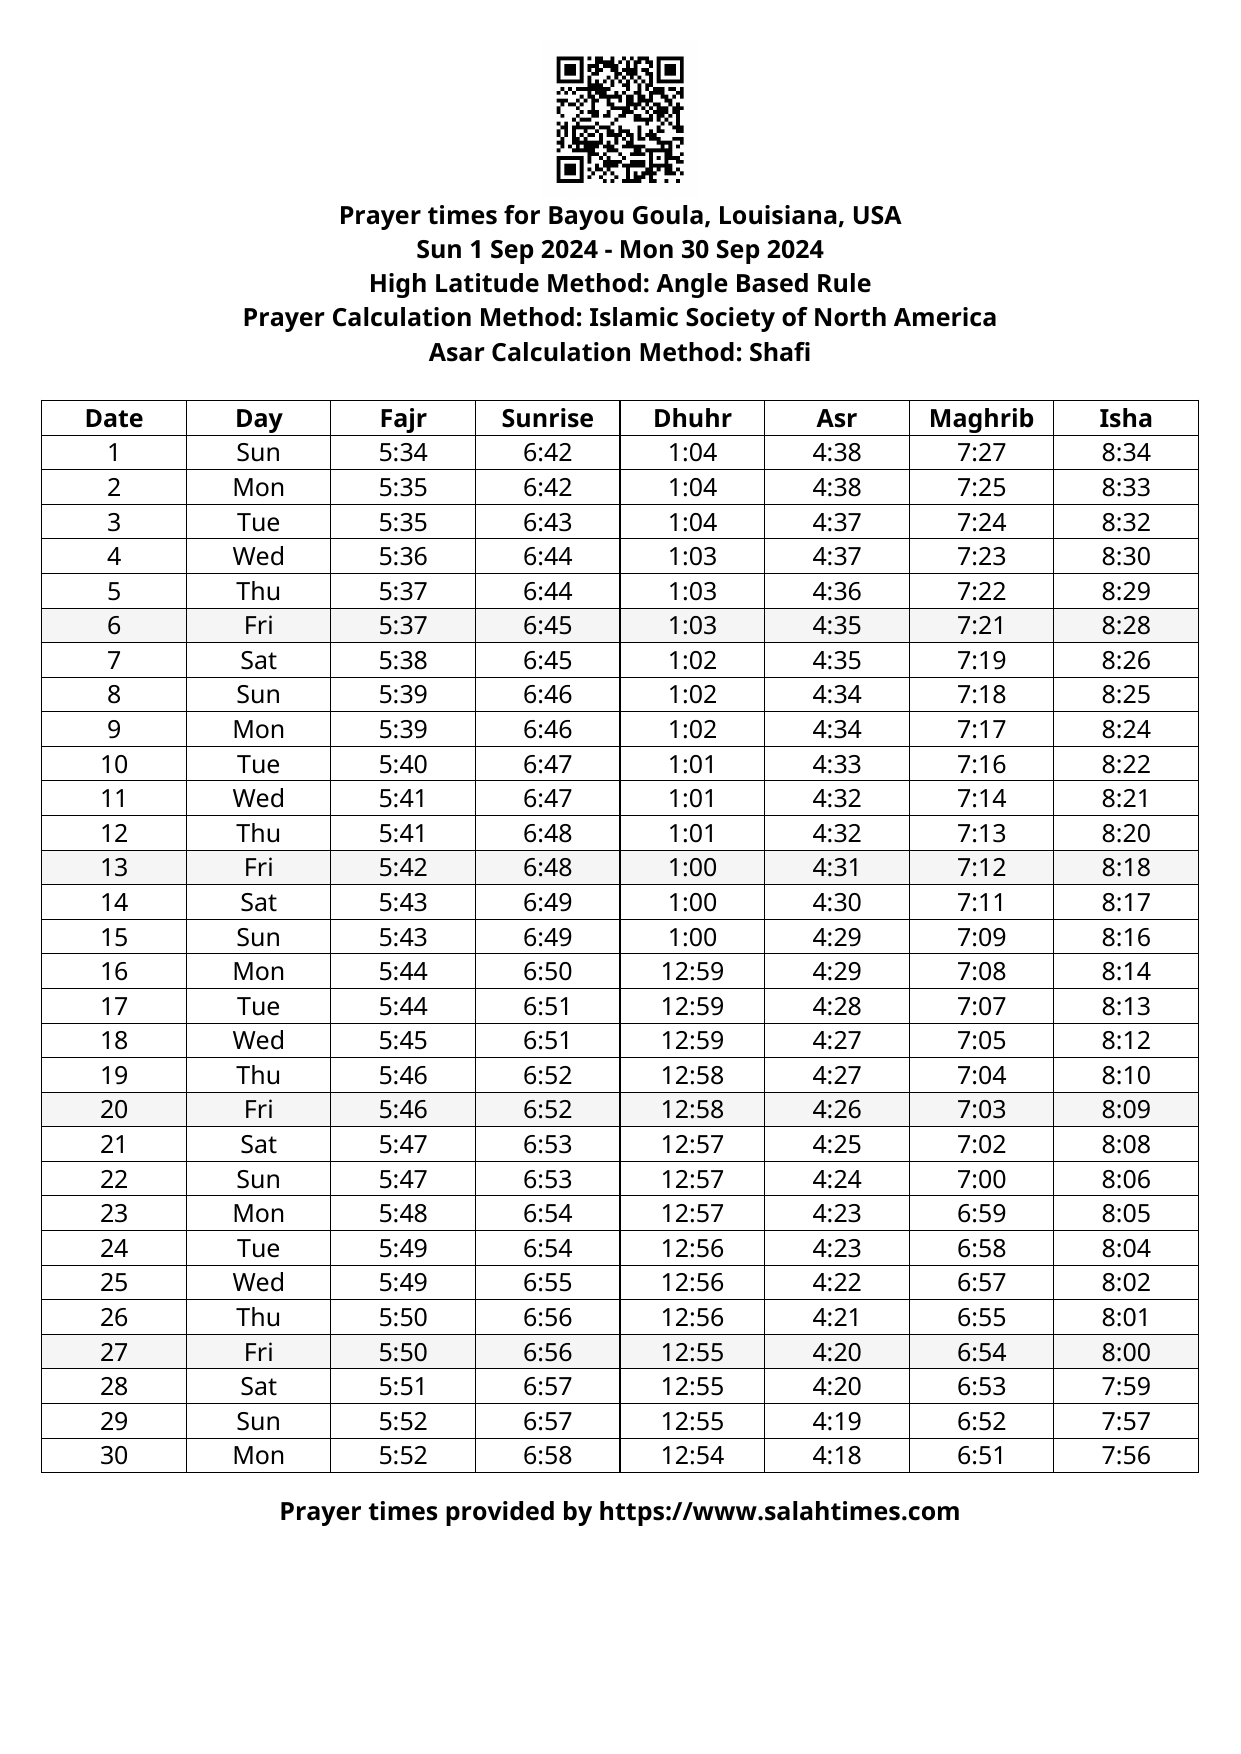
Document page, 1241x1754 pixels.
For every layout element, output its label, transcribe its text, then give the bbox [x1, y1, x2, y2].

table_cell 30 [42, 1439, 186, 1472]
table_cell 5:44 [331, 954, 475, 988]
table_cell Sun [187, 1404, 330, 1437]
table_cell 5:49 [331, 1266, 475, 1299]
table_cell 4:20 [765, 1369, 909, 1403]
table_cell Mon [187, 712, 330, 746]
table_cell 4:32 [765, 816, 909, 849]
table_cell 4:27 [765, 1024, 909, 1057]
table_cell 6:51 [476, 1024, 619, 1057]
table_cell Fri [187, 1093, 330, 1126]
table_cell 1:01 [621, 747, 764, 780]
table_header Date [42, 401, 186, 434]
table_cell 4:38 [765, 436, 909, 469]
table_cell 8:16 [1054, 920, 1198, 953]
table_cell 6:49 [476, 885, 619, 919]
text Prayer Calculation Method: Islamic Society of North America [42, 300, 1198, 334]
table_cell 6:57 [476, 1404, 619, 1437]
table_cell 6:44 [476, 574, 619, 607]
table_cell 19 [42, 1058, 186, 1092]
table_cell 8:22 [1054, 747, 1198, 780]
table_cell 7:18 [910, 678, 1053, 711]
table_cell 6:44 [476, 539, 619, 573]
table_cell 12:55 [621, 1404, 764, 1437]
table_cell Sat [187, 643, 330, 677]
table_header Dhuhr [621, 401, 764, 434]
table_cell 12:57 [621, 1162, 764, 1195]
table_cell Mon [187, 1196, 330, 1230]
table_cell 8:26 [1054, 643, 1198, 677]
table_cell 12:55 [621, 1369, 764, 1403]
table_cell 23 [42, 1196, 186, 1230]
table_cell 7:19 [910, 643, 1053, 677]
table_cell 5:44 [331, 989, 475, 1022]
table_cell 8:29 [1054, 574, 1198, 607]
table_cell 4:30 [765, 885, 909, 919]
table_cell 25 [42, 1266, 186, 1299]
table_cell Fri [187, 609, 330, 642]
table_header Fajr [331, 401, 475, 434]
table_cell 5:41 [331, 781, 475, 815]
table_cell 5:42 [331, 851, 475, 884]
table_cell 8:09 [1054, 1093, 1198, 1126]
table_cell 3 [42, 505, 186, 538]
table_cell 18 [42, 1024, 186, 1057]
table_cell 20 [42, 1093, 186, 1126]
table_cell 8:32 [1054, 505, 1198, 538]
table_cell 6:51 [910, 1439, 1053, 1472]
table_cell Wed [187, 781, 330, 815]
table_cell 7:21 [910, 609, 1053, 642]
table_cell Mon [187, 1439, 330, 1472]
table_cell 7:03 [910, 1093, 1053, 1126]
table_cell 6:52 [476, 1093, 619, 1126]
table_cell 6:54 [476, 1196, 619, 1230]
table_cell 6:43 [476, 505, 619, 538]
table_cell 5:48 [331, 1196, 475, 1230]
table_cell 7:14 [910, 781, 1053, 815]
table_cell 6:50 [476, 954, 619, 988]
table_cell Fri [187, 1335, 330, 1368]
table_cell 6:45 [476, 643, 619, 677]
table_cell 7 [42, 643, 186, 677]
table_cell 1:02 [621, 678, 764, 711]
table_cell 4:34 [765, 712, 909, 746]
table_cell 8:25 [1054, 678, 1198, 711]
table_cell 4:36 [765, 574, 909, 607]
table_cell Wed [187, 1266, 330, 1299]
table_cell 8:12 [1054, 1024, 1198, 1057]
table_cell 4:21 [765, 1300, 909, 1334]
table_cell 8:05 [1054, 1196, 1198, 1230]
table_cell 12:59 [621, 954, 764, 988]
table_cell Tue [187, 747, 330, 780]
table_cell 1:04 [621, 505, 764, 538]
table_cell Mon [187, 470, 330, 504]
table_header Maghrib [910, 401, 1053, 434]
table_cell 6:47 [476, 747, 619, 780]
text High Latitude Method: Angle Based Rule [42, 266, 1198, 300]
table_cell 7:56 [1054, 1439, 1198, 1472]
table_cell 4:22 [765, 1266, 909, 1299]
table_header Day [187, 401, 330, 434]
table_cell 7:16 [910, 747, 1053, 780]
table_cell 5:43 [331, 920, 475, 953]
table_cell 6:58 [910, 1231, 1053, 1264]
table_cell 6:57 [910, 1266, 1053, 1299]
table_cell 12:59 [621, 1024, 764, 1057]
table_cell 4:29 [765, 954, 909, 988]
table_cell 12:56 [621, 1266, 764, 1299]
table_cell 1:00 [621, 885, 764, 919]
table_cell 12:55 [621, 1335, 764, 1368]
table_cell 4:37 [765, 539, 909, 573]
table_cell 1:01 [621, 816, 764, 849]
table_cell Sat [187, 1127, 330, 1161]
table_cell 8:17 [1054, 885, 1198, 919]
table_cell 2 [42, 470, 186, 504]
table_cell 8:01 [1054, 1300, 1198, 1334]
table_cell 6:42 [476, 436, 619, 469]
table_cell 6:58 [476, 1439, 619, 1472]
table_cell 1:03 [621, 539, 764, 573]
table_cell 4:35 [765, 643, 909, 677]
table_cell 12:56 [621, 1231, 764, 1264]
table_cell 4:19 [765, 1404, 909, 1437]
table_cell Sat [187, 885, 330, 919]
table_cell 6:56 [476, 1300, 619, 1334]
table_cell 5:39 [331, 712, 475, 746]
table_cell 5:38 [331, 643, 475, 677]
table_cell 5:43 [331, 885, 475, 919]
table_cell Fri [187, 851, 330, 884]
table_cell 8:28 [1054, 609, 1198, 642]
table_cell 5:34 [331, 436, 475, 469]
table_cell Sat [187, 1369, 330, 1403]
table_cell Mon [187, 954, 330, 988]
table_cell 13 [42, 851, 186, 884]
table_cell 5:45 [331, 1024, 475, 1057]
table_cell 7:27 [910, 436, 1053, 469]
table_cell 6:52 [910, 1404, 1053, 1437]
table_cell 8:14 [1054, 954, 1198, 988]
table_cell 8:21 [1054, 781, 1198, 815]
table_cell 15 [42, 920, 186, 953]
table_cell 26 [42, 1300, 186, 1334]
table_cell 8:08 [1054, 1127, 1198, 1161]
table_cell Tue [187, 1231, 330, 1264]
table_cell 6:54 [476, 1231, 619, 1264]
table_cell Wed [187, 1024, 330, 1057]
table_cell Sun [187, 1162, 330, 1195]
table_cell 4:20 [765, 1335, 909, 1368]
table_cell 7:11 [910, 885, 1053, 919]
table_cell 1 [42, 436, 186, 469]
text Prayer times provided by https://www.salahtimes.com [42, 1494, 1198, 1528]
table_cell 1:00 [621, 851, 764, 884]
table_cell 22 [42, 1162, 186, 1195]
table_cell 7:13 [910, 816, 1053, 849]
table_cell 5:37 [331, 574, 475, 607]
table_cell 4 [42, 539, 186, 573]
table_cell 7:12 [910, 851, 1053, 884]
table_cell 5:46 [331, 1058, 475, 1092]
table_cell 4:32 [765, 781, 909, 815]
table_cell 5:39 [331, 678, 475, 711]
table_cell 16 [42, 954, 186, 988]
table_cell 6:55 [910, 1300, 1053, 1334]
table_cell 12:56 [621, 1300, 764, 1334]
table_cell 5:47 [331, 1127, 475, 1161]
table_cell 8:06 [1054, 1162, 1198, 1195]
table_cell 5 [42, 574, 186, 607]
table_cell 1:01 [621, 781, 764, 815]
table_cell 8:18 [1054, 851, 1198, 884]
table_cell 8 [42, 678, 186, 711]
table_cell 21 [42, 1127, 186, 1161]
picture [542, 41, 699, 198]
table_cell 8:30 [1054, 539, 1198, 573]
table_cell 7:17 [910, 712, 1053, 746]
table_cell 12:58 [621, 1058, 764, 1092]
table_cell 6:48 [476, 816, 619, 849]
table_cell 6:46 [476, 678, 619, 711]
table_cell 8:24 [1054, 712, 1198, 746]
table_cell 8:34 [1054, 436, 1198, 469]
table_cell 6:48 [476, 851, 619, 884]
table_cell 7:08 [910, 954, 1053, 988]
table_cell Thu [187, 574, 330, 607]
table_cell 7:05 [910, 1024, 1053, 1057]
table_cell 1:04 [621, 470, 764, 504]
table_cell 7:23 [910, 539, 1053, 573]
table_cell 4:33 [765, 747, 909, 780]
table_cell 14 [42, 885, 186, 919]
table_cell 4:31 [765, 851, 909, 884]
table_cell 12:58 [621, 1093, 764, 1126]
table_cell 29 [42, 1404, 186, 1437]
table_cell 5:50 [331, 1300, 475, 1334]
table_cell 7:57 [1054, 1404, 1198, 1437]
table_cell 1:00 [621, 920, 764, 953]
table_cell 5:35 [331, 505, 475, 538]
table_cell 7:22 [910, 574, 1053, 607]
table_cell 8:02 [1054, 1266, 1198, 1299]
table_cell 4:28 [765, 989, 909, 1022]
table_cell 7:09 [910, 920, 1053, 953]
table_cell 4:38 [765, 470, 909, 504]
table_cell 6:53 [476, 1162, 619, 1195]
table_header Sunrise [476, 401, 619, 434]
table_cell 8:04 [1054, 1231, 1198, 1264]
table_cell 4:35 [765, 609, 909, 642]
table_cell 4:23 [765, 1231, 909, 1264]
text Prayer times for Bayou Goula, Louisiana, USA [42, 198, 1198, 232]
table_cell Tue [187, 989, 330, 1022]
table_cell 4:24 [765, 1162, 909, 1195]
table_cell 10 [42, 747, 186, 780]
table_cell 5:35 [331, 470, 475, 504]
table_cell 8:00 [1054, 1335, 1198, 1368]
table_cell Thu [187, 816, 330, 849]
table_cell 5:46 [331, 1093, 475, 1126]
table_cell 4:27 [765, 1058, 909, 1092]
table_cell 4:18 [765, 1439, 909, 1472]
table_cell 5:40 [331, 747, 475, 780]
table_cell 6:52 [476, 1058, 619, 1092]
table_cell 6:55 [476, 1266, 619, 1299]
table_cell 6:59 [910, 1196, 1053, 1230]
table_header Asr [765, 401, 909, 434]
table_cell 24 [42, 1231, 186, 1264]
table_cell Sun [187, 436, 330, 469]
table_cell 5:50 [331, 1335, 475, 1368]
table_cell 5:51 [331, 1369, 475, 1403]
table_cell 8:33 [1054, 470, 1198, 504]
table_cell 1:02 [621, 643, 764, 677]
table_cell 7:04 [910, 1058, 1053, 1092]
table_cell 11 [42, 781, 186, 815]
table_cell 6:57 [476, 1369, 619, 1403]
table_cell 5:52 [331, 1404, 475, 1437]
table_cell 4:34 [765, 678, 909, 711]
table_cell 5:52 [331, 1439, 475, 1472]
table_cell 28 [42, 1369, 186, 1403]
table_cell Tue [187, 505, 330, 538]
table_cell Thu [187, 1300, 330, 1334]
table_cell 5:36 [331, 539, 475, 573]
table_cell 1:04 [621, 436, 764, 469]
table_cell Sun [187, 678, 330, 711]
table_cell 7:24 [910, 505, 1053, 538]
table_cell 12:54 [621, 1439, 764, 1472]
table_cell 12:57 [621, 1196, 764, 1230]
table_header Isha [1054, 401, 1198, 434]
table_cell 8:13 [1054, 989, 1198, 1022]
table_cell 4:23 [765, 1196, 909, 1230]
table_cell 6:53 [476, 1127, 619, 1161]
table_cell 5:41 [331, 816, 475, 849]
table_cell 6 [42, 609, 186, 642]
text Sun 1 Sep 2024 - Mon 30 Sep 2024 [42, 232, 1198, 266]
table_cell 1:03 [621, 609, 764, 642]
table_cell 9 [42, 712, 186, 746]
table_cell 6:54 [910, 1335, 1053, 1368]
table_cell Wed [187, 539, 330, 573]
table_cell 4:37 [765, 505, 909, 538]
text Asar Calculation Method: Shafi [42, 334, 1198, 368]
table_cell 4:29 [765, 920, 909, 953]
table_cell 8:20 [1054, 816, 1198, 849]
table_cell 8:10 [1054, 1058, 1198, 1092]
table_cell 7:25 [910, 470, 1053, 504]
table_cell 6:42 [476, 470, 619, 504]
table_cell 1:03 [621, 574, 764, 607]
table_cell 7:59 [1054, 1369, 1198, 1403]
table_cell 5:49 [331, 1231, 475, 1264]
table_cell 4:26 [765, 1093, 909, 1126]
table_cell 6:45 [476, 609, 619, 642]
table_cell 5:37 [331, 609, 475, 642]
table_cell 7:02 [910, 1127, 1053, 1161]
table_cell 17 [42, 989, 186, 1022]
table_cell Thu [187, 1058, 330, 1092]
table_cell 27 [42, 1335, 186, 1368]
table_cell 12:57 [621, 1127, 764, 1161]
table_cell 1:02 [621, 712, 764, 746]
table_cell 12 [42, 816, 186, 849]
table_cell 4:25 [765, 1127, 909, 1161]
table_cell 6:56 [476, 1335, 619, 1368]
table_cell 12:59 [621, 989, 764, 1022]
table_cell Sun [187, 920, 330, 953]
table_cell 6:46 [476, 712, 619, 746]
table_cell 5:47 [331, 1162, 475, 1195]
table_cell 6:53 [910, 1369, 1053, 1403]
table_cell 7:00 [910, 1162, 1053, 1195]
table_cell 6:51 [476, 989, 619, 1022]
table_cell 6:49 [476, 920, 619, 953]
table_cell 7:07 [910, 989, 1053, 1022]
table_cell 6:47 [476, 781, 619, 815]
